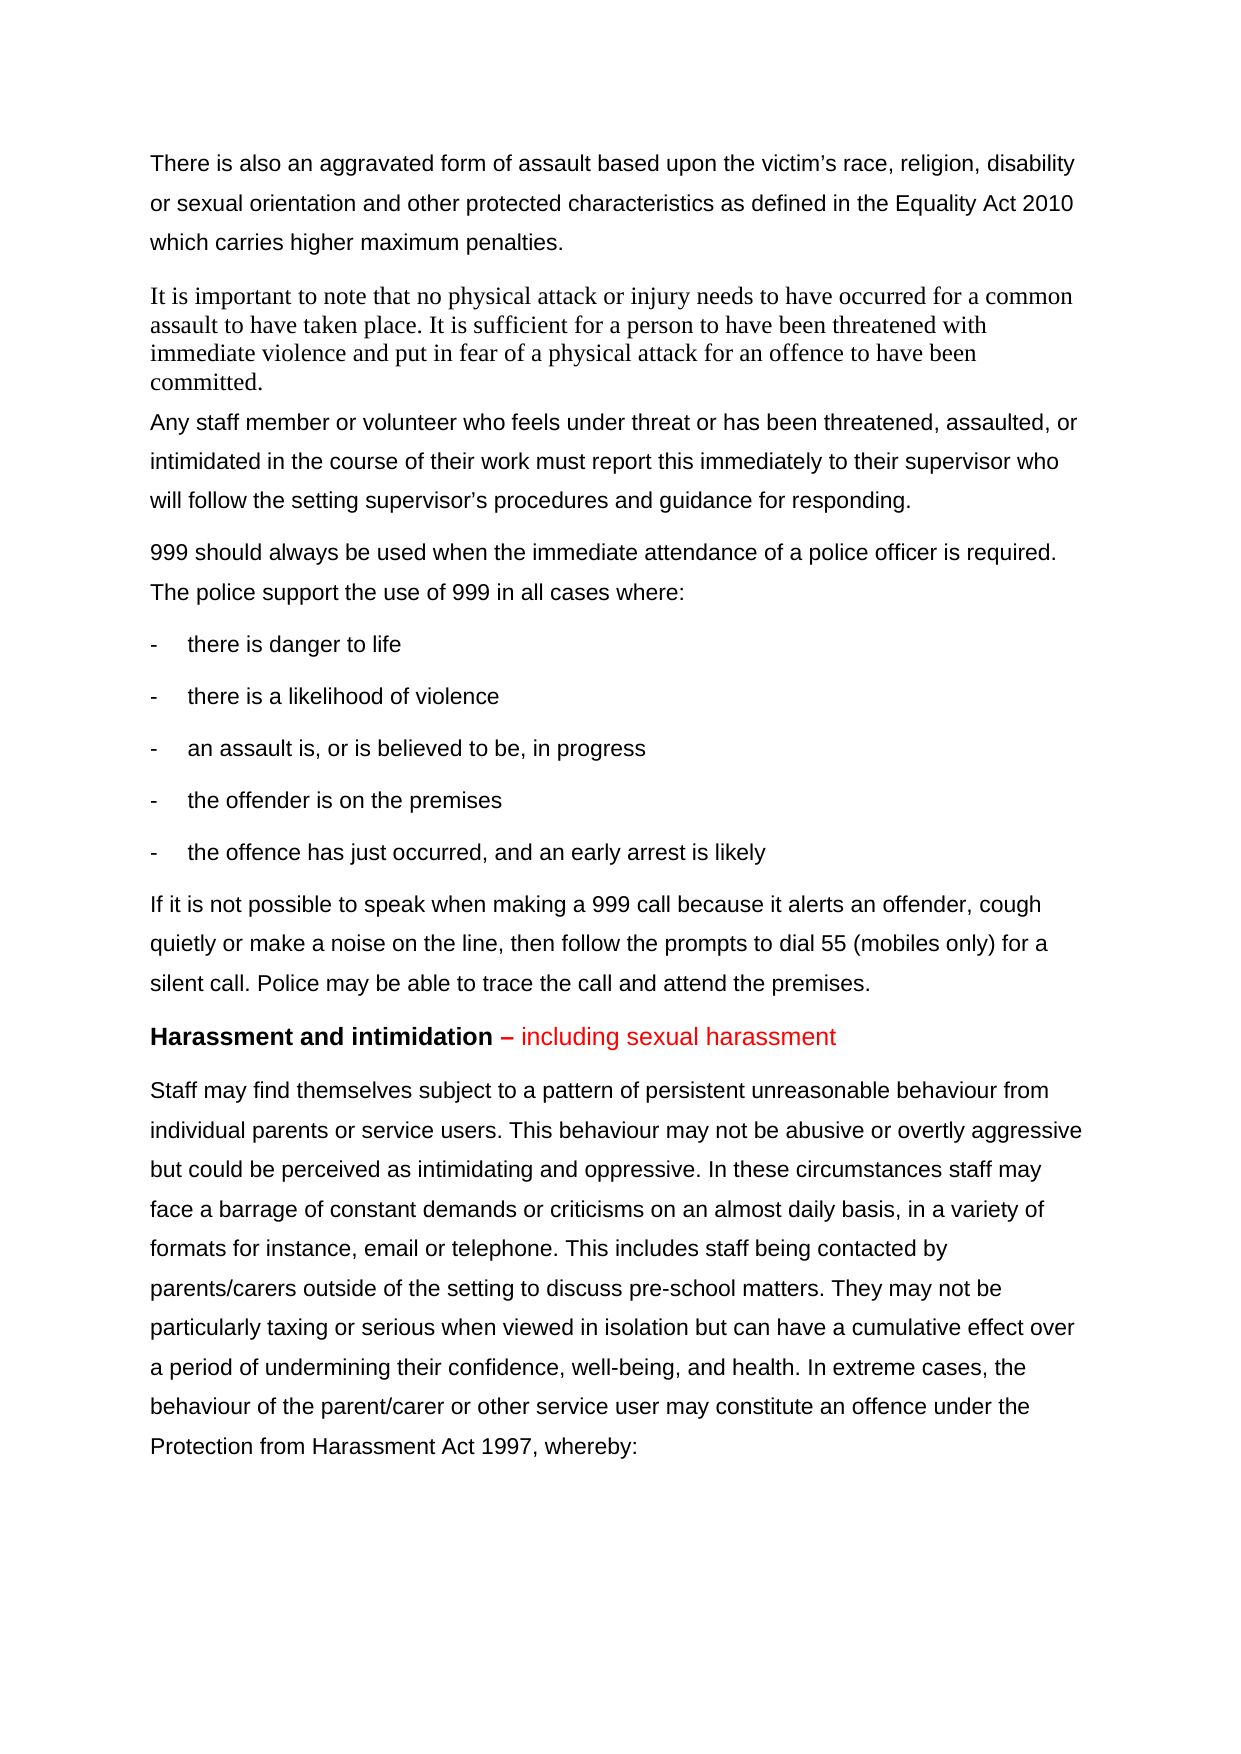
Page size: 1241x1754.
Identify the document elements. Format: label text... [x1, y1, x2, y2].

text It is important to note that no physical attack or injury needs to have occurred for a common assault to have taken place. It is sufficient for a person to have been threatened with immediate violence and put in fear of a physical attack for an offence to have been committed. [150, 281, 1090, 396]
text There is also an aggravated form of assault based upon the victim’s race, religion, disability or sexual orientation and other protected characteristics as defined in the Equality Act 2010 which carries higher maximum penalties. [150, 150, 1090, 255]
list the offence has just occurred, and an early arrest is likely [150, 839, 1090, 865]
list there is danger to life [150, 631, 1090, 657]
text Staff may find themselves subject to a pattern of persistent unreasonable behaviour from individual parents or service users. This behaviour may not be abusive or overtly aggressive but could be perceived as intimidating and oppressive. In these circumstances staff may face a barrage of constant demands or criticisms on an almost daily basis, in a variety of formats for instance, email or telephone. This includes staff being contacted by parents/carers outside of the setting to discuss pre-school matters. They may not be particularly taxing or serious when viewed in isolation but can have a cumulative effect over a period of undermining their confidence, well-being, and health. In extreme cases, the behaviour of the parent/carer or other service user may constitute an offence under the Protection from Harassment Act 1997, whereby: [150, 1077, 1090, 1459]
list the offender is on the premises [150, 787, 1090, 813]
list there is a likelihood of violence [150, 683, 1090, 709]
text If it is not possible to speak when making a 999 call because it alerts an offender, cough quietly or make a noise on the line, then follow the prompts to dial 55 (mobiles only) for a silent call. Police may be able to trace the call and attend the premises. [150, 891, 1090, 996]
text 999 should always be used when the immediate attendance of a police officer is required. The police support the use of 999 in all cases where: [150, 539, 1090, 605]
list an assault is, or is believed to be, in progress [150, 735, 1090, 761]
text Harassment and intimidation – including sexual harassment [150, 1022, 1090, 1050]
text Any staff member or volunteer who feels under threat or has been threatened, assaulted, or intimidated in the course of their work must report this immediately to their supervisor who will follow the setting supervisor’s procedures and guidance for responding. [150, 408, 1090, 514]
